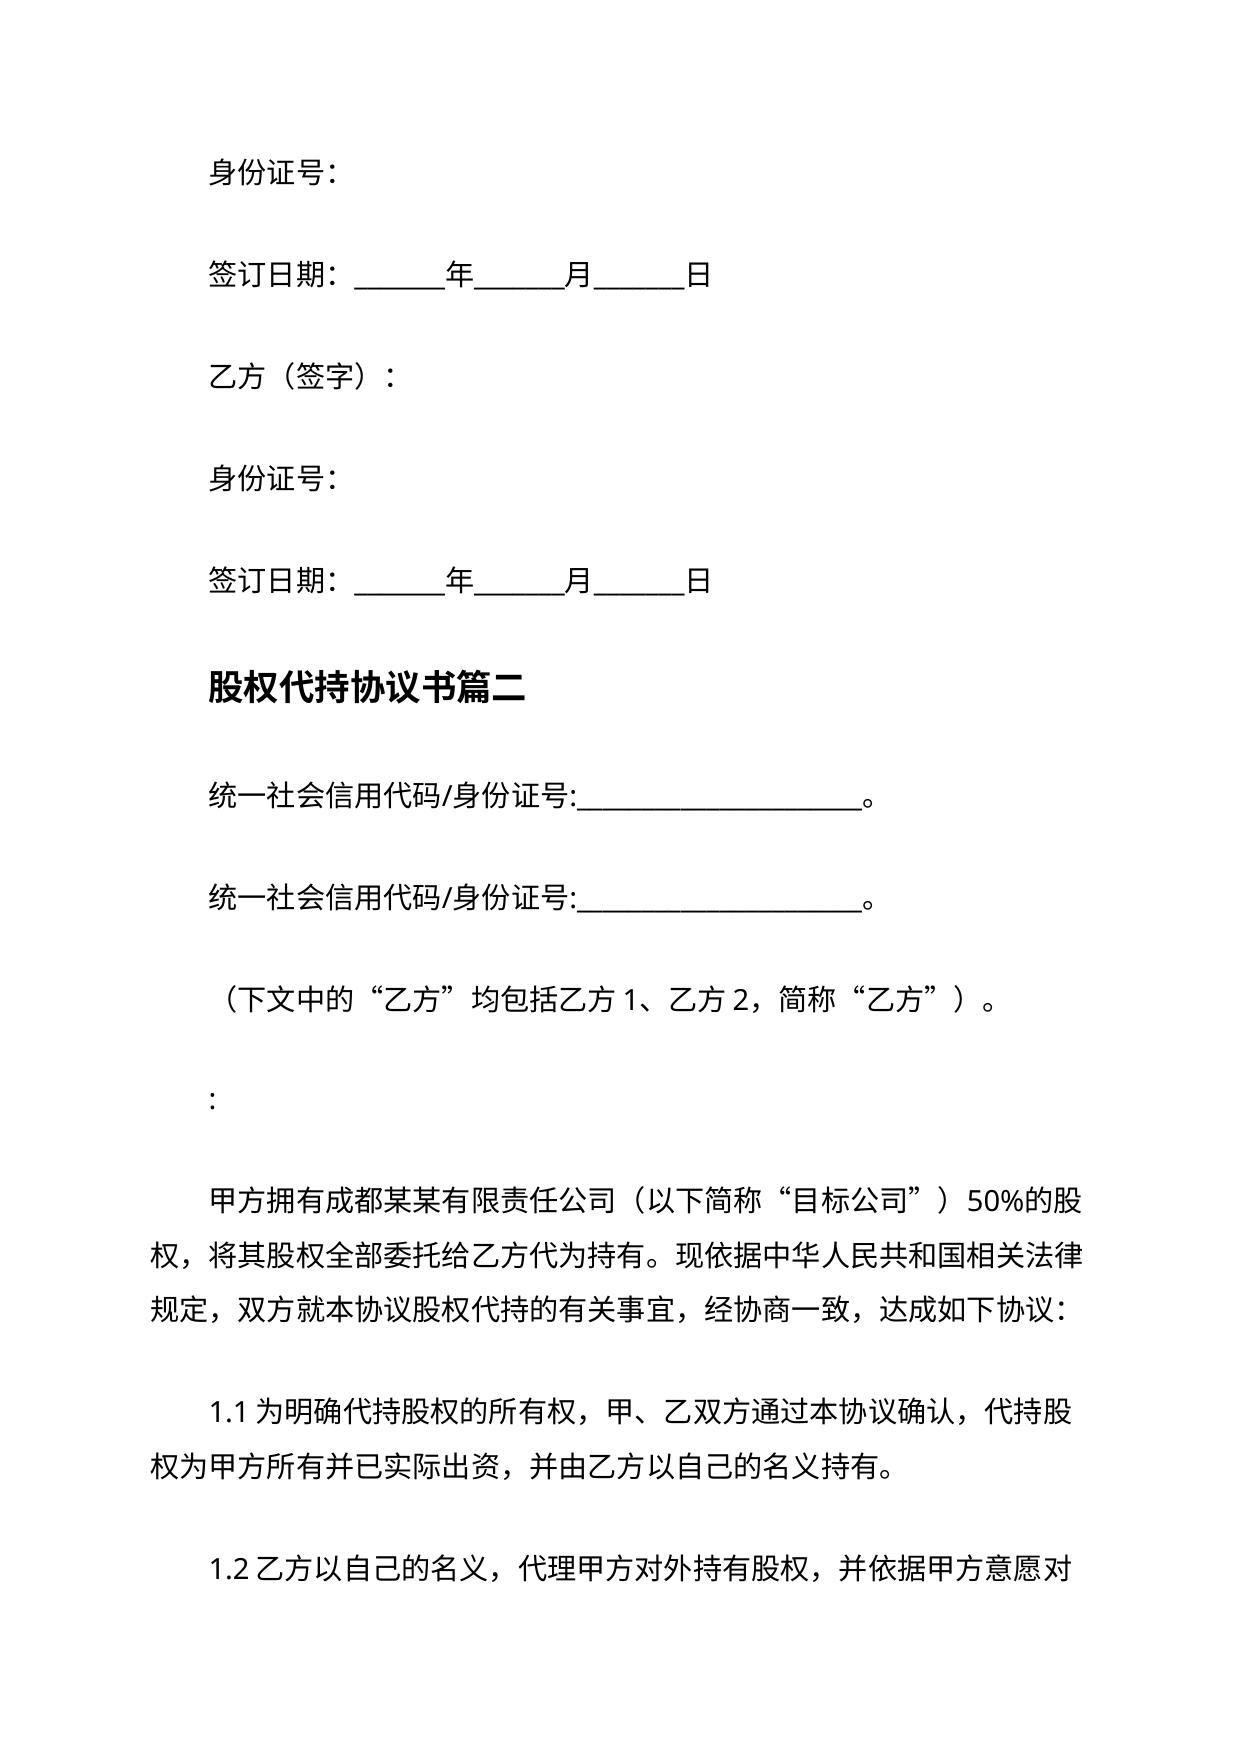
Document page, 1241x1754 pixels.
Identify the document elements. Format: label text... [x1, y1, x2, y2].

text 乙方（签字）： [150, 354, 1090, 396]
text 统一社会信用代码/身份证号:______________________。 [150, 773, 1090, 815]
text 身份证号： [150, 456, 1090, 498]
text 1.1为明确代持股权的所有权，甲、乙双方通过本协议确认，代持股权为甲方所有并已实际出资，并由乙方以自己的名义持有。 [150, 1389, 1090, 1486]
text 签订日期：_______年_______月_______日 [150, 557, 1090, 600]
text : [150, 1079, 1090, 1118]
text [150, 1546, 1090, 1588]
text 签订日期：_______年_______月_______日 [150, 252, 1090, 294]
text （下文中的“乙方”均包括乙方1、乙方2，简称“乙方”）。 [150, 977, 1090, 1019]
text 甲方拥有成都某某有限责任公司（以下简称“目标公司”）50%的股权，将其股权全部委托给乙方代为持有。现依据中华人民共和国相关法律规定，双方就本协议股权代持的有关事宜，经协商一致，达成如下协议： [150, 1177, 1090, 1329]
text 统一社会信用代码/身份证号:______________________。 [150, 875, 1090, 917]
text 股权代持协议书篇二 [150, 659, 1090, 711]
text 身份证号： [150, 150, 1090, 192]
